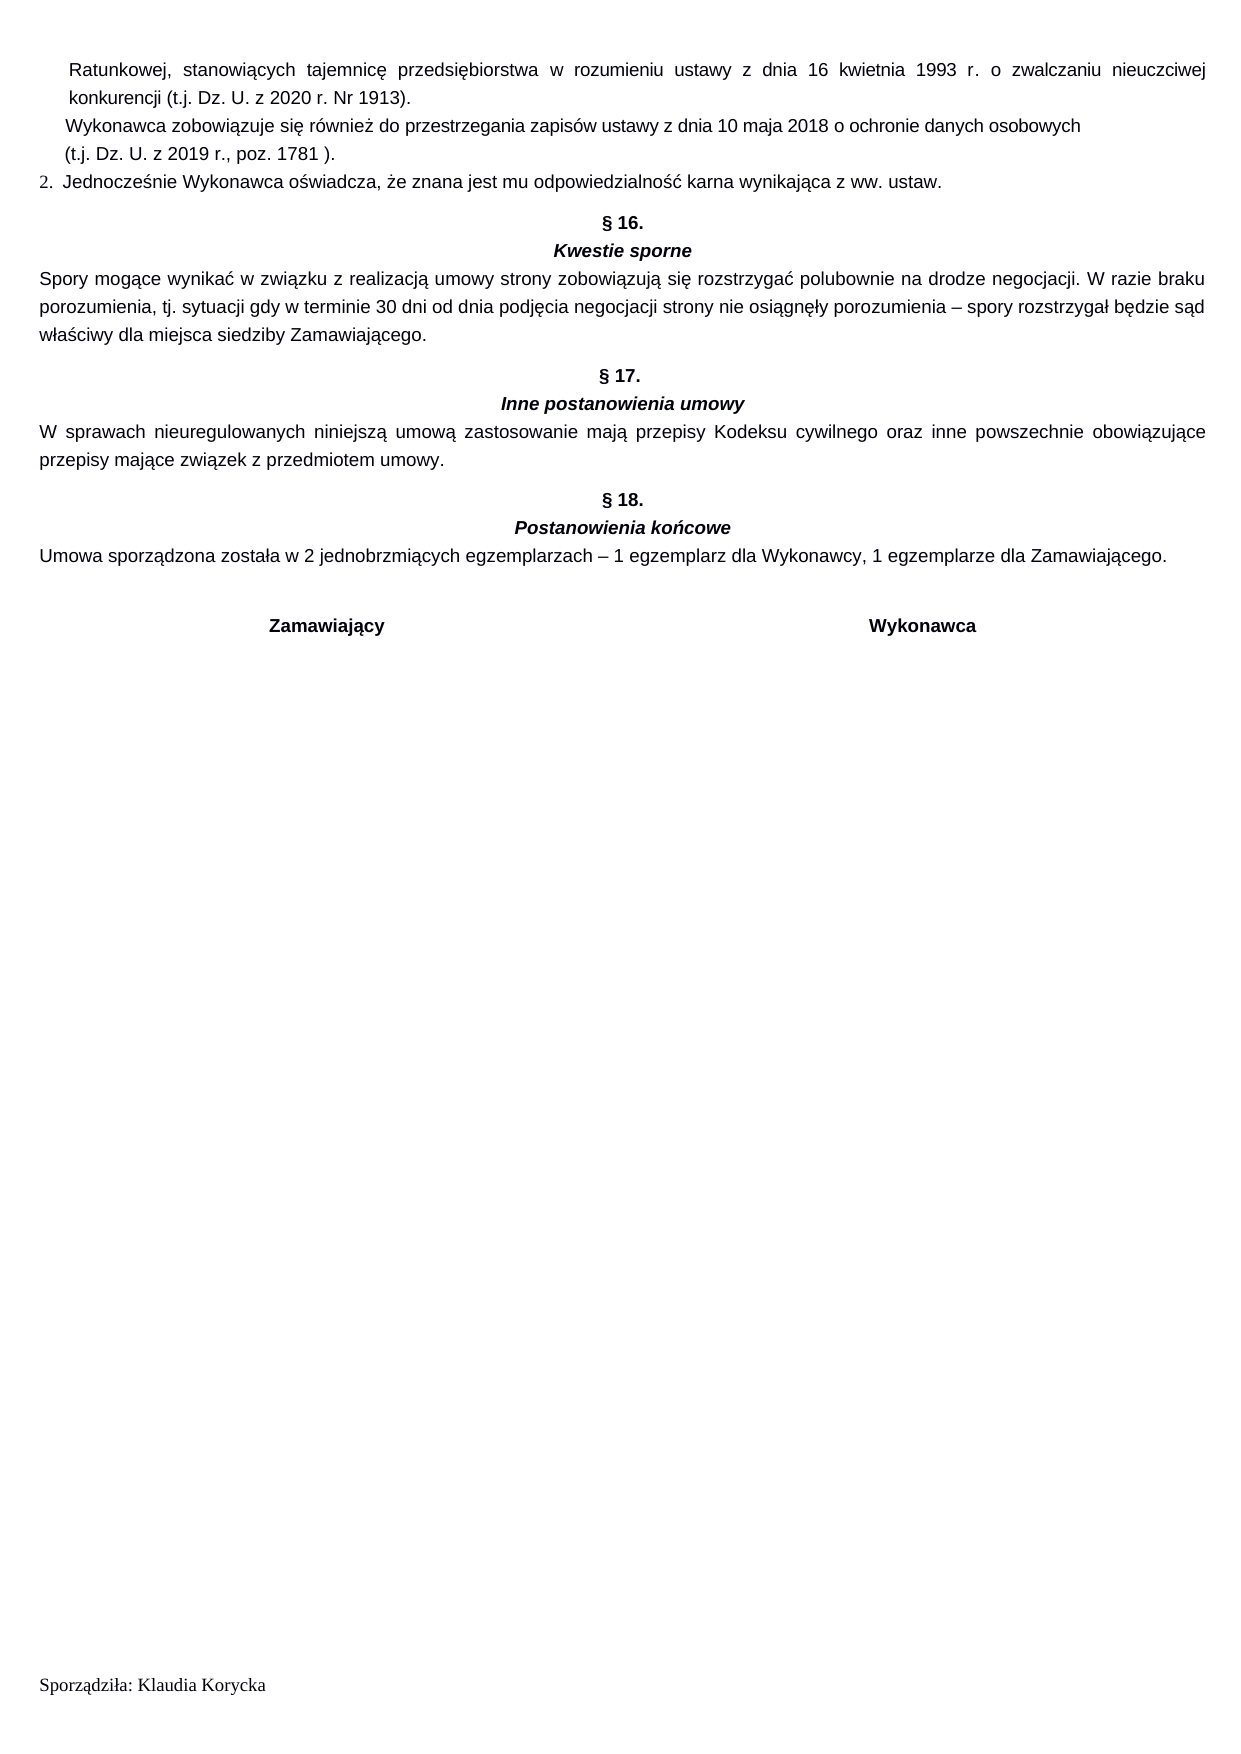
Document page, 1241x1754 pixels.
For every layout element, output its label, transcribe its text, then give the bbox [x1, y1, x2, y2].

list Wykonawca zobowiązuje się również do przestrzegania zapisów ustawy z dnia 10 maja 2018 o ochronie danych osobowych [39, 115, 1206, 137]
text W sprawach nieuregulowanych niniejszą umową zastosowanie mają przepisy Kodeksu cywilnego oraz inne powszechnie obowiązujące przepisy mające związek z przedmiotem umowy. [39, 420, 1206, 470]
text Postanowienia końcowe [39, 517, 1206, 538]
text § 18. [39, 489, 1206, 511]
list (t.j. Dz. U. z 2019 r., poz. 1781 ). [39, 143, 1206, 165]
text Inne postanowienia umowy [39, 392, 1206, 414]
text Umowa sporządzona została w 2 jednobrzmiących egzemplarzach – 1 egzemplarz dla Wykonawcy, 1 egzemplarze dla Zamawiającego. [39, 545, 1206, 567]
text Spory mogące wynikać w związku z realizacją umowy strony zobowiązują się rozstrzygać polubownie na drodze negocjacji. W razie braku porozumienia, tj. sytuacji gdy w terminie 30 dni od dnia podjęcia negocjacji strony nie osiągnęły porozumienia – spory rozstrzygał będzie sąd właściwy dla miejsca siedziby Zamawiającego. [39, 268, 1206, 345]
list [39, 59, 1206, 109]
text § 17. [33, 364, 1206, 386]
list Jednocześnie Wykonawca oświadcza, że znana jest mu odpowiedzialność karna wynikająca z ww. ustaw. [39, 171, 1206, 193]
text § 16. [39, 212, 1206, 233]
text Kwestie sporne [39, 240, 1206, 261]
text Zamawiający Wykonawca [39, 615, 1206, 636]
